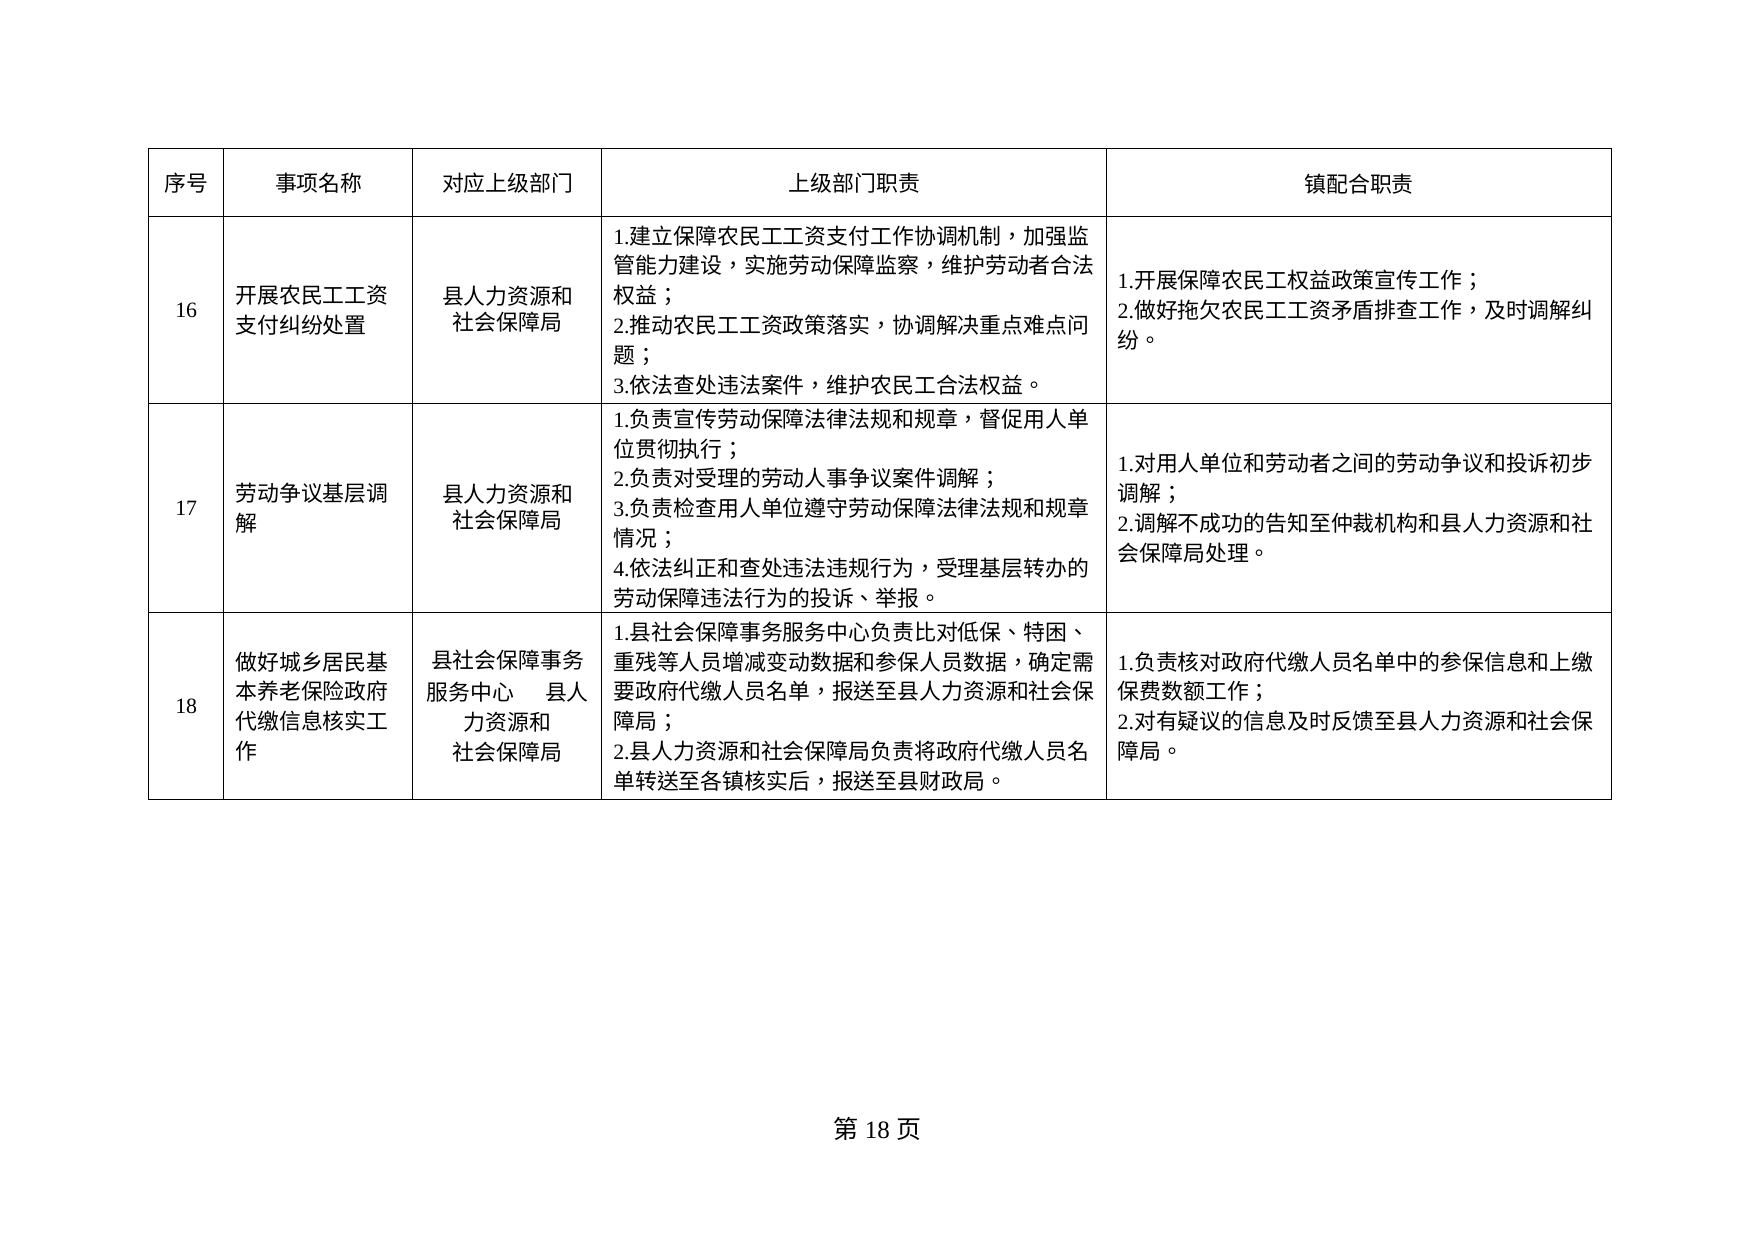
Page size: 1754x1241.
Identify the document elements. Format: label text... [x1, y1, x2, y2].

table_header 事项名称 [224, 149, 412, 216]
table_cell 17 [149, 404, 223, 612]
table_cell 县人力资源和 社会保障局 [413, 217, 601, 403]
table_cell 县社会保障事务服务中心 县人力资源和 社会保障局 [413, 613, 601, 799]
table_cell 开展农民工工资支付纠纷处置 [224, 217, 412, 403]
table_header 序号 [149, 149, 223, 216]
table_cell 1.开展保障农民工权益政策宣传工作； 2.做好拖欠农民工工资矛盾排查工作，及时调解纠纷。 [1107, 217, 1611, 403]
table_cell 县人力资源和 社会保障局 [413, 404, 601, 612]
table_cell 1.县社会保障事务服务中心负责比对低保、特困、重残等人员增减变动数据和参保人员数据，确定需要政府代缴人员名单，报送至县人力资源和社会保障局； 2.县人力资源和社会保障局负责将政府代缴人员名单转送至各镇核实后，报送至县财政局。 [602, 613, 1106, 799]
table_cell 18 [149, 613, 223, 799]
table_header 上级部门职责 [602, 149, 1106, 216]
table_header 对应上级部门 [413, 149, 601, 216]
table_cell 做好城乡居民基本养老保险政府代缴信息核实工作 [224, 613, 412, 799]
table_header 镇配合职责 [1107, 149, 1611, 216]
table_cell 劳动争议基层调解 [224, 404, 412, 612]
table_cell 1.负责宣传劳动保障法律法规和规章，督促用人单位贯彻执行； 2.负责对受理的劳动人事争议案件调解； 3.负责检查用人单位遵守劳动保障法律法规和规章情况； 4.依法纠正和查处违法违规行为，受理基层转办的劳动保障违法行为的投诉、举报。 [602, 404, 1106, 612]
table_cell 1.建立保障农民工工资支付工作协调机制，加强监管能力建设，实施劳动保障监察，维护劳动者合法权益； 2.推动农民工工资政策落实，协调解决重点难点问题； 3.依法查处违法案件，维护农民工合法权益。 [602, 217, 1106, 403]
table_cell 1.对用人单位和劳动者之间的劳动争议和投诉初步调解； 2.调解不成功的告知至仲裁机构和县人力资源和社会保障局处理。 [1107, 404, 1611, 612]
table_cell 1.负责核对政府代缴人员名单中的参保信息和上缴保费数额工作； 2.对有疑议的信息及时反馈至县人力资源和社会保障局。 [1107, 613, 1611, 799]
table_cell 16 [149, 217, 223, 403]
